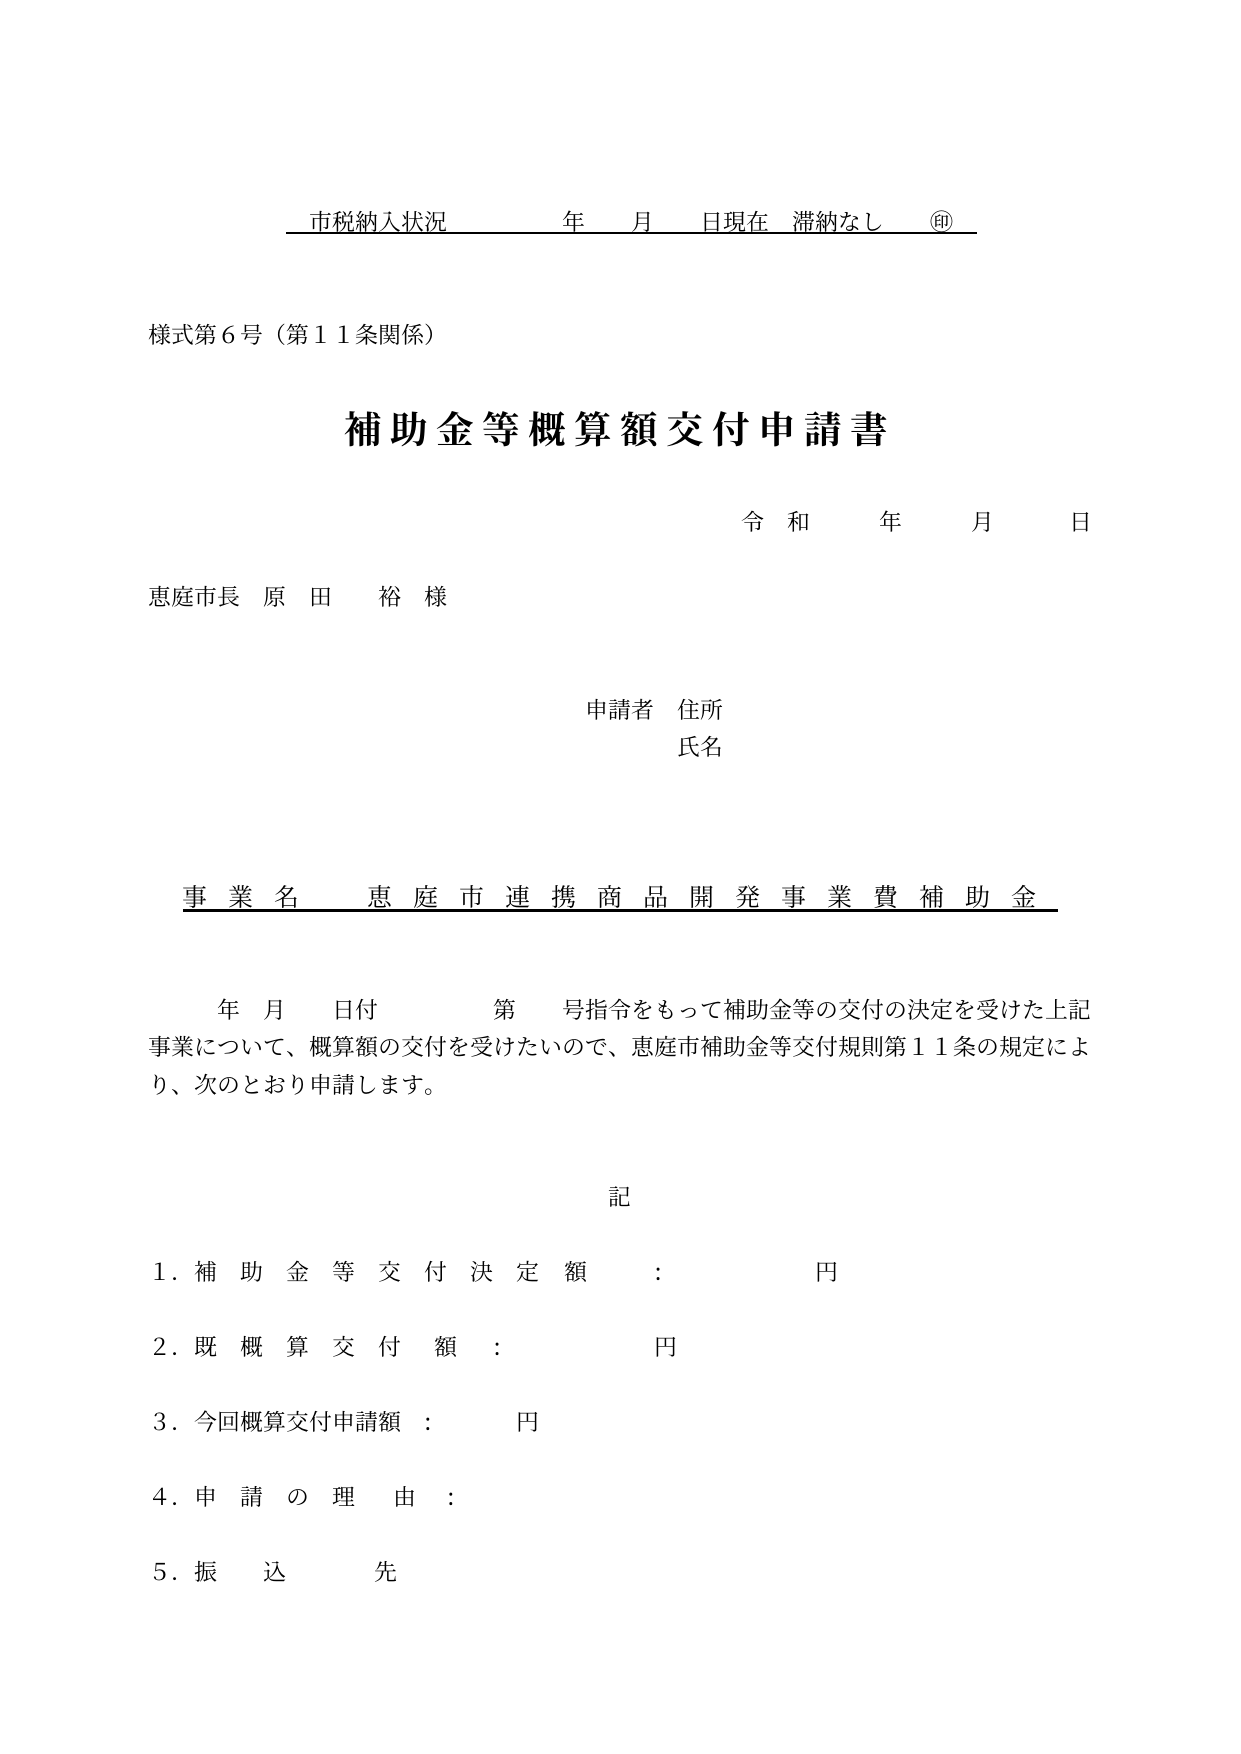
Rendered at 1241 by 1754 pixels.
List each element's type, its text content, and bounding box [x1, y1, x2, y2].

text 申請者 住所 [148, 689, 1092, 727]
text 氏名 [148, 727, 1092, 764]
text ３．今回概算交付申請額 : 円 [148, 1402, 1092, 1439]
text ２．既概算交付額 : 円 [148, 1327, 1092, 1364]
text ５．振込先 [148, 1552, 1092, 1589]
text １．補助金等交付決定額 : 円 [148, 1252, 1092, 1289]
text 令和 年 月 日 [148, 502, 1092, 539]
text 市税納入状況 年 月 日現在 滞納なし ㊞ [148, 202, 1092, 239]
text ４．申請の理由 : [148, 1477, 1092, 1514]
text 記 [148, 1177, 1092, 1214]
text 事業名 恵庭市連携商品開発事業費補助金 [148, 877, 1092, 914]
text 恵庭市長 原 田 裕 様 [148, 577, 1092, 614]
text 補助金等概算額交付申請書 [148, 389, 1092, 464]
text 年 月 日付 第 号指令をもって補助金等の交付の決定を受けた上記事業について、概算額の交付を受けたいので、恵庭市補助金等交付規則第１１条の規定により、次のとおり申請します。 [148, 989, 1092, 1102]
text 様式第６号（第１１条関係） [148, 314, 1092, 352]
